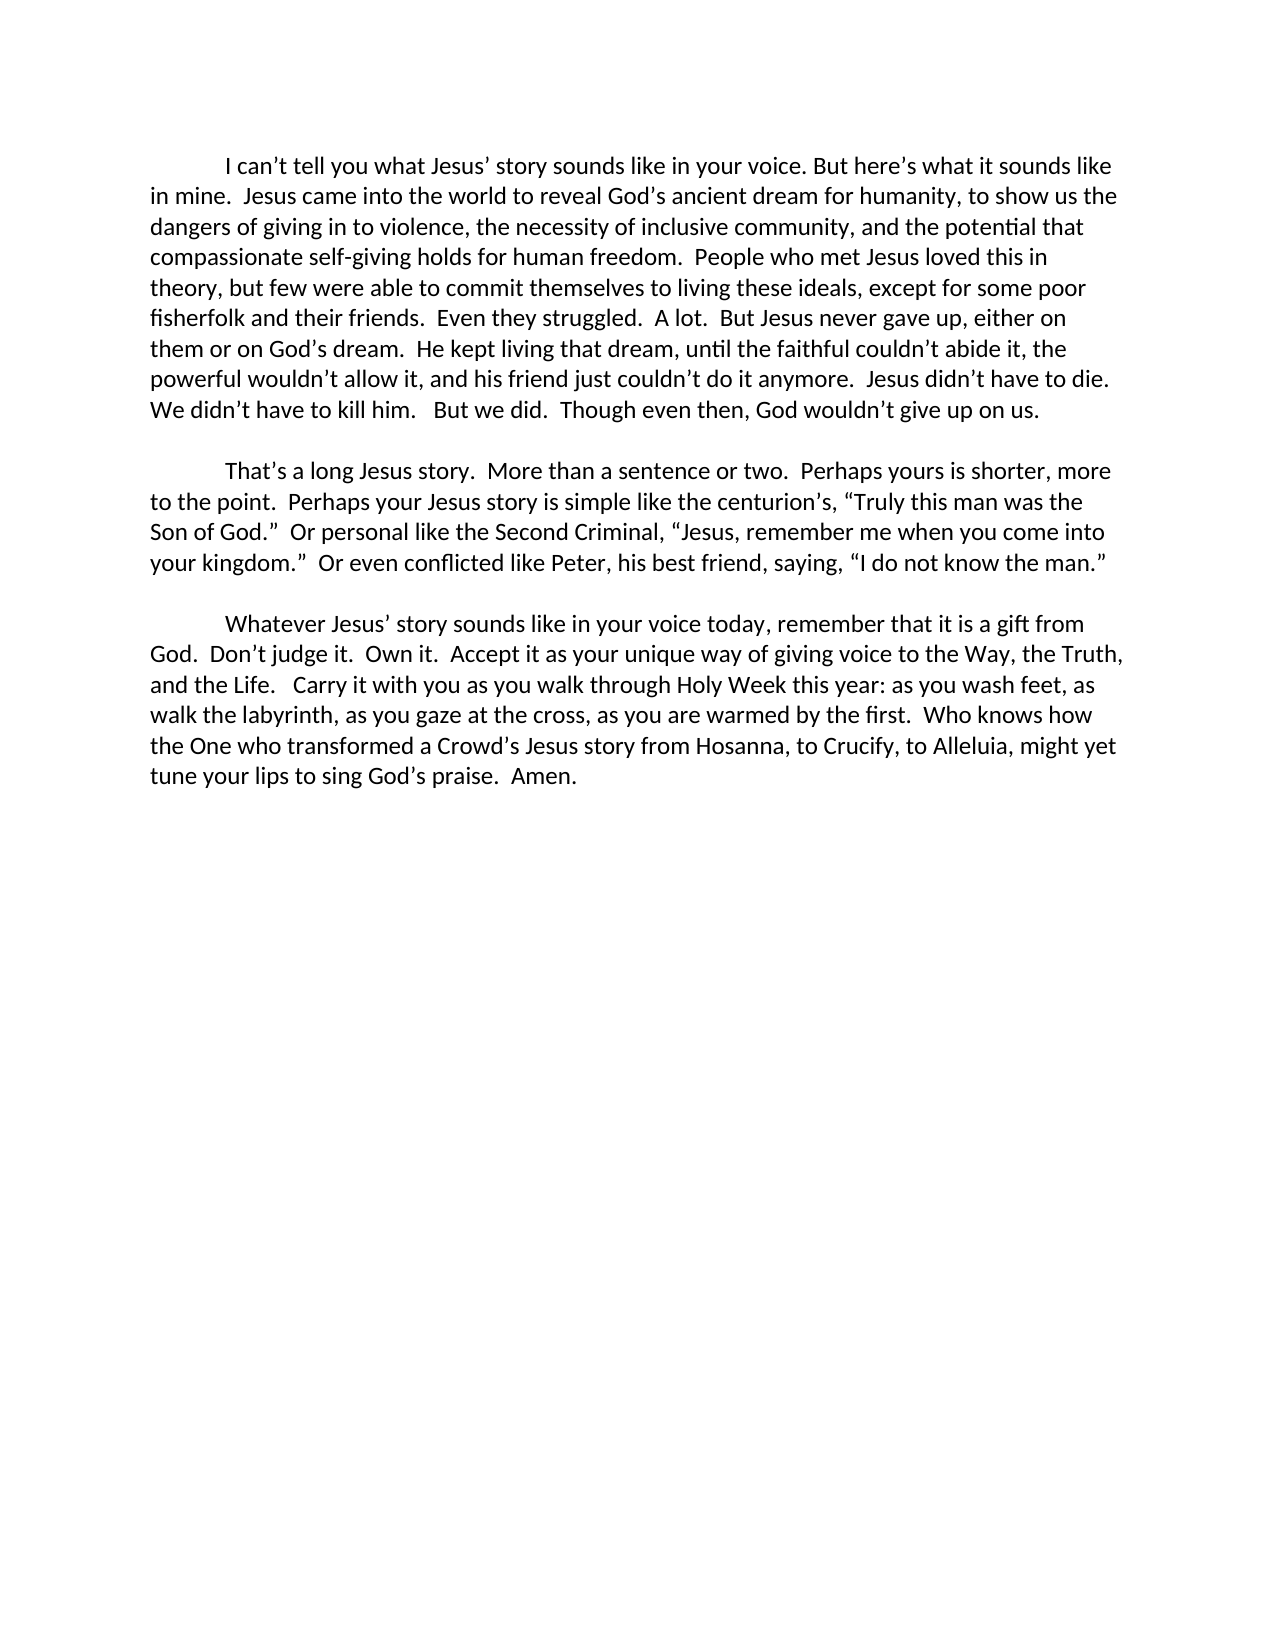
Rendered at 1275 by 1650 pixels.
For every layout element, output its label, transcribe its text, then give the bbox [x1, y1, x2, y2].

text That’s a long Jesus story. More than a sentence or two. Perhaps yours is shorter, more to the point. Perhaps your Jesus story is simple like the centurion’s, “Truly this man was the Son of God.” Or personal like the Second Criminal, “Jesus, remember me when you come into your kingdom.” Or even conflicted like Peter, his best friend, saying, “I do not know the man.” [150, 455, 1125, 577]
text I can’t tell you what Jesus’ story sounds like in your voice. But here’s what it sounds like in mine. Jesus came into the world to reveal God’s ancient dream for humanity, to show us the dangers of giving in to violence, the necessity of inclusive community, and the potential that compassionate self-giving holds for human freedom. People who met Jesus loved this in theory, but few were able to commit themselves to living these ideals, except for some poor fisherfolk and their friends. Even they struggled. A lot. But Jesus never gave up, either on them or on God’s dream. He kept living that dream, until the faithful couldn’t abide it, the powerful wouldn’t allow it, and his friend just couldn’t do it anymore. Jesus didn’t have to die. We didn’t have to kill him. But we did. Though even then, God wouldn’t give up on us. [150, 150, 1125, 425]
text Whatever Jesus’ story sounds like in your voice today, remember that it is a gift from God. Don’t judge it. Own it. Accept it as your unique way of giving voice to the Way, the Truth, and the Life. Carry it with you as you walk through Holy Week this year: as you wash feet, as walk the labyrinth, as you gaze at the cross, as you are warmed by the first. Who knows how the One who transformed a Crowd’s Jesus story from Hosanna, to Crucify, to Alleluia, might yet tune your lips to sing God’s praise. Amen. [150, 608, 1125, 791]
